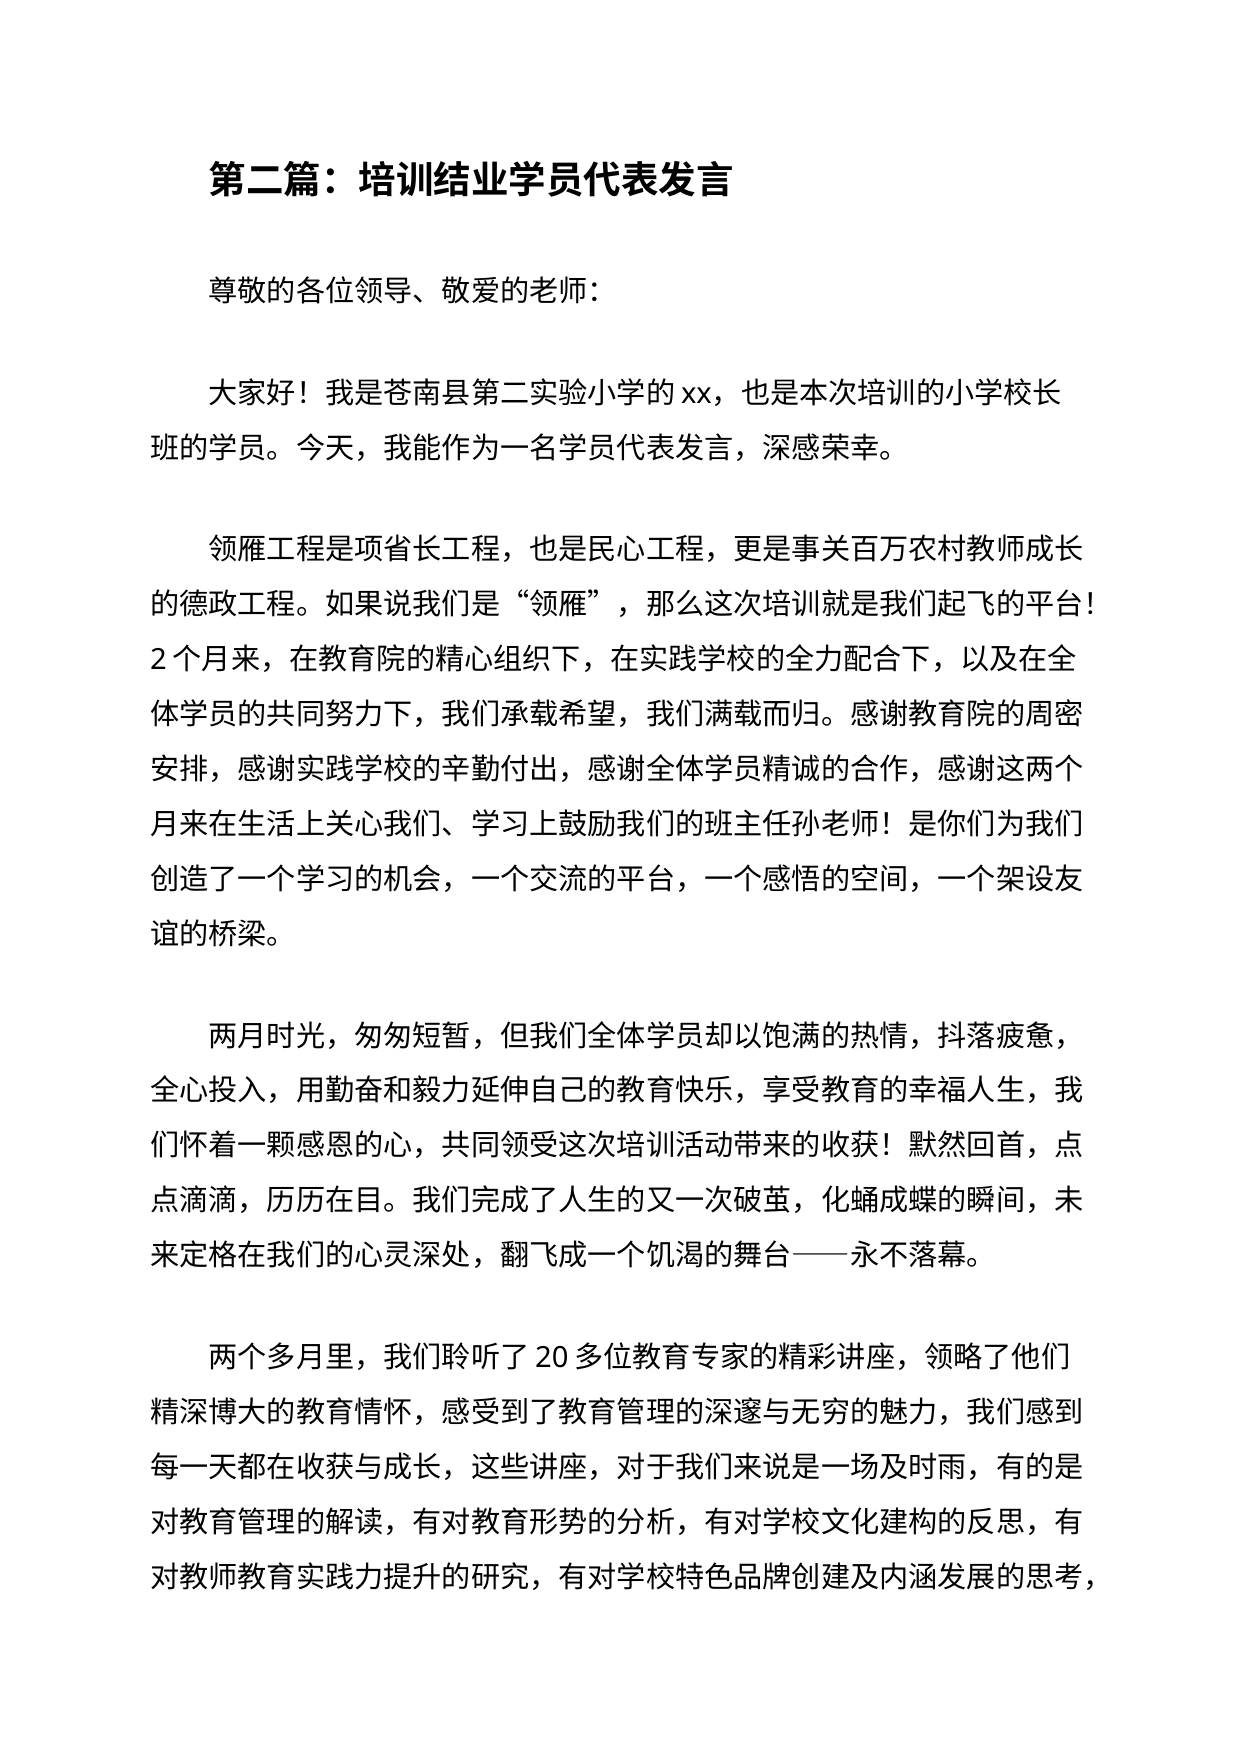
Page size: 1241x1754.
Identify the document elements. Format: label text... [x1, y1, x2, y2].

text 第二篇：培训结业学员代表发言 [150, 150, 1090, 204]
text 两月时光，匆匆短暂，但我们全体学员却以饱满的热情，抖落疲惫，全心投入，用勤奋和毅力延伸自己的教育快乐，享受教育的幸福人生，我们怀着一颗感恩的心，共同领受这次培训活动带来的收获！默然回首，点点滴滴，历历在目。我们完成了人生的又一次破茧，化蛹成蝶的瞬间，未来定格在我们的心灵深处，翻飞成一个饥渴的舞台——永不落幕。 [150, 1012, 1090, 1274]
text 领雁工程是项省长工程，也是民心工程，更是事关百万农村教师成长的德政工程。如果说我们是“领雁”，那么这次培训就是我们起飞的平台！2个月来，在教育院的精心组织下，在实践学校的全力配合下，以及在全体学员的共同努力下，我们承载希望，我们满载而归。感谢教育院的周密安排，感谢实践学校的辛勤付出，感谢全体学员精诚的合作，感谢这两个月来在生活上关心我们、学习上鼓励我们的班主任孙老师！是你们为我们创造了一个学习的机会，一个交流的平台，一个感悟的空间，一个架设友谊的桥梁。 [150, 526, 1090, 953]
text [150, 1333, 1090, 1595]
text 大家好！我是苍南县第二实验小学的xx，也是本次培训的小学校长班的学员。今天，我能作为一名学员代表发言，深感荣幸。 [150, 369, 1090, 466]
text 尊敬的各位领导、敬爱的老师： [150, 267, 1090, 310]
